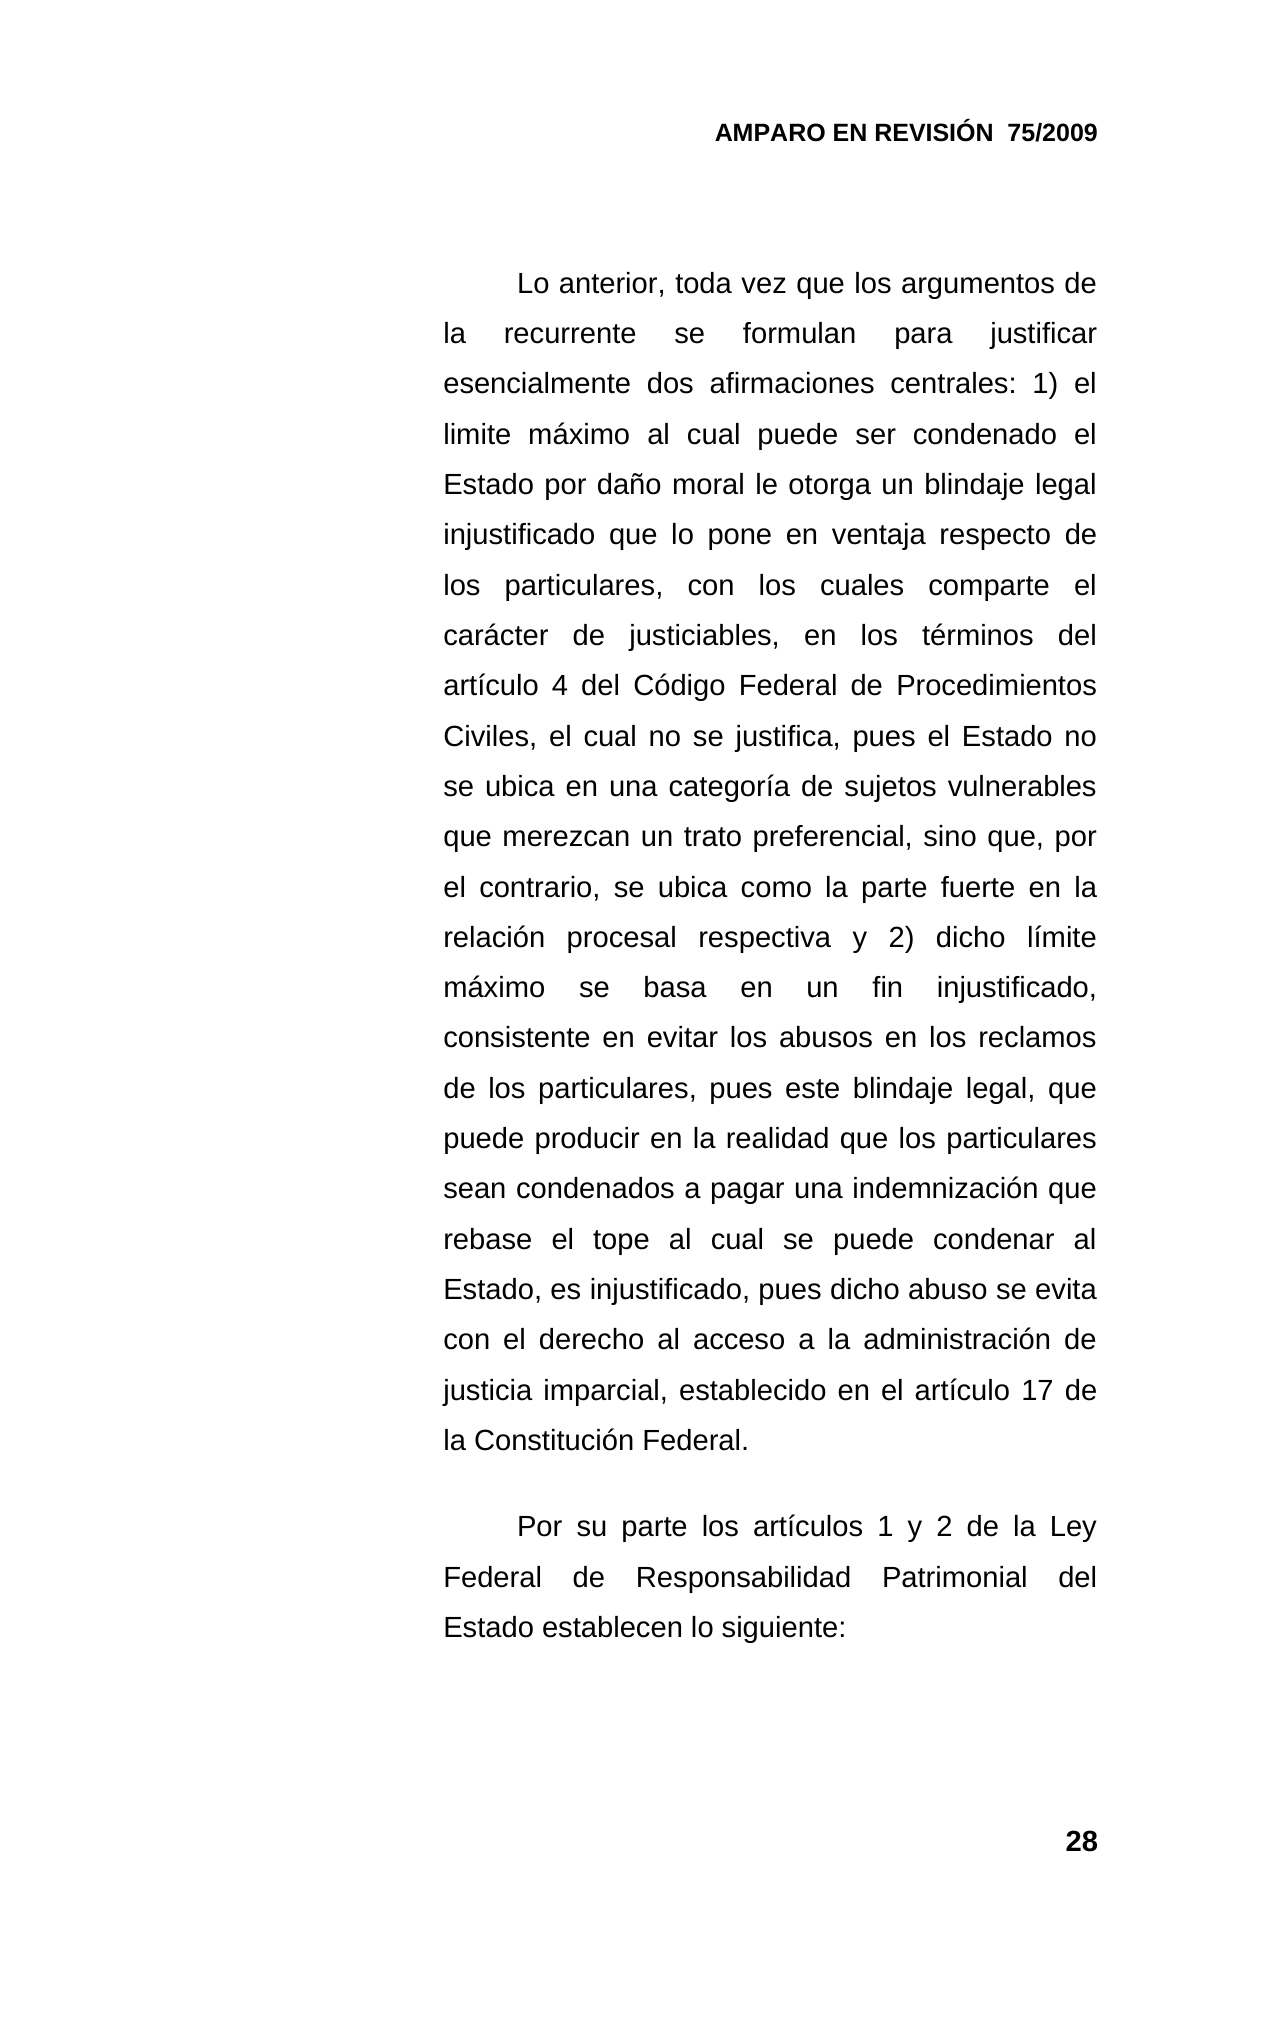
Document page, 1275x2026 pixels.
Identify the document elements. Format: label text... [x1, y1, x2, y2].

text Lo anterior, toda vez que los argumentos de la recurrente se formulan para justificar esencialmente dos afirmaciones centrales: 1) el limite máximo al cual puede ser condenado el Estado por daño moral le otorga un blindaje legal injustificado que lo pone en ventaja respecto de los particulares, con los cuales comparte el carácter de justiciables, en los términos del artículo 4 del Código Federal de Procedimientos Civiles, el cual no se justifica, pues el Estado no se ubica en una categoría de sujetos vulnerables que merezcan un trato preferencial, sino que, por el contrario, se ubica como la parte fuerte en la relación procesal respectiva y 2) dicho límite máximo se basa en un fin injustificado, consistente en evitar los abusos en los reclamos de los particulares, pues este blindaje legal, que puede producir en la realidad que los particulares sean condenados a pagar una indemnización que rebase el tope al cual se puede condenar al Estado, es injustificado, pues dicho abuso se evita con el derecho al acceso a la administración de justicia imparcial, establecido en el artículo 17 de [443, 266, 1098, 1457]
text Por su parte los artículos 1 y 2 de de Responsabilidad Patrimonial del Estado establecen lo siguiente: [443, 1509, 1098, 1643]
